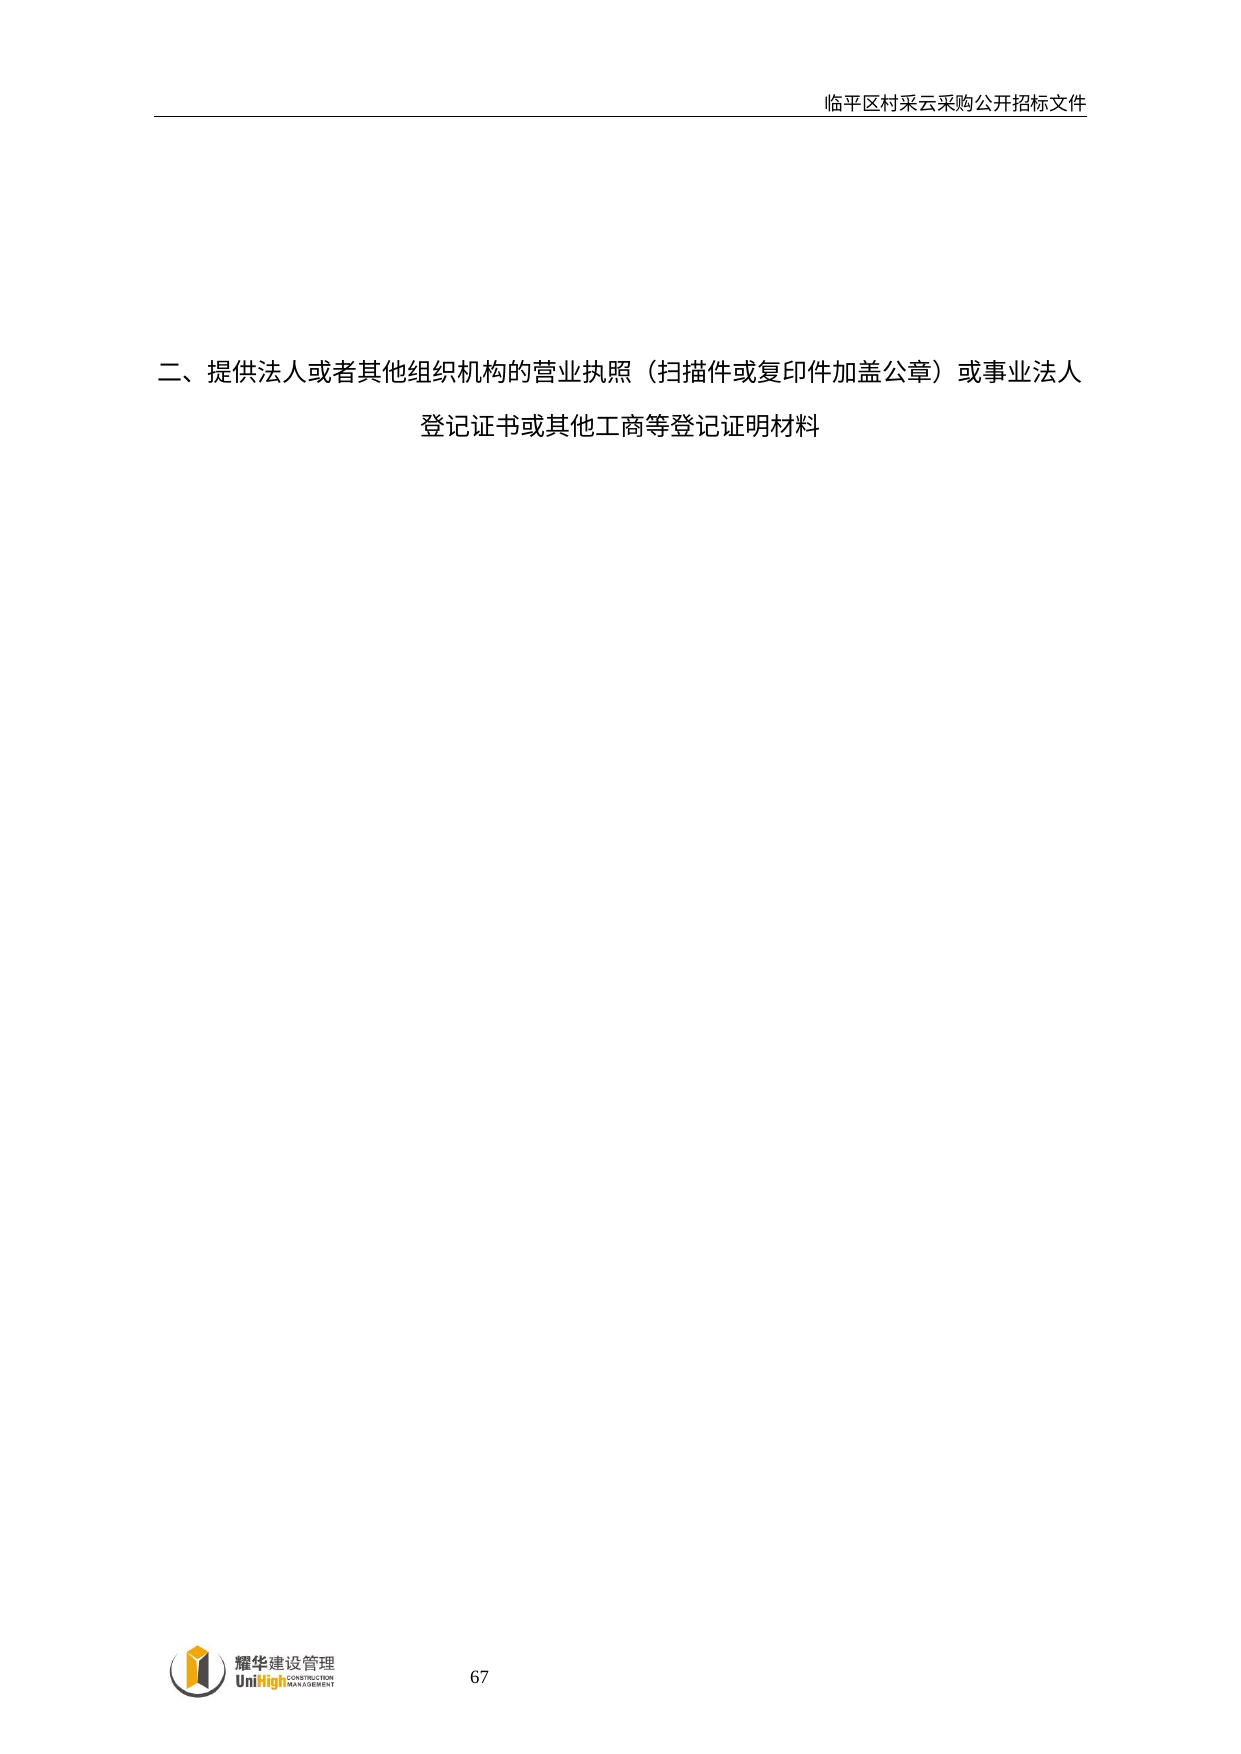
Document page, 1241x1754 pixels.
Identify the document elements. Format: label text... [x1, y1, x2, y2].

picture [167, 1643, 336, 1701]
list 提供法人或者其他组织机构的营业执照（扫描件或复印件加盖公章）或事业法人登记证书或其他工商等登记证明材料 [153, 352, 1087, 443]
